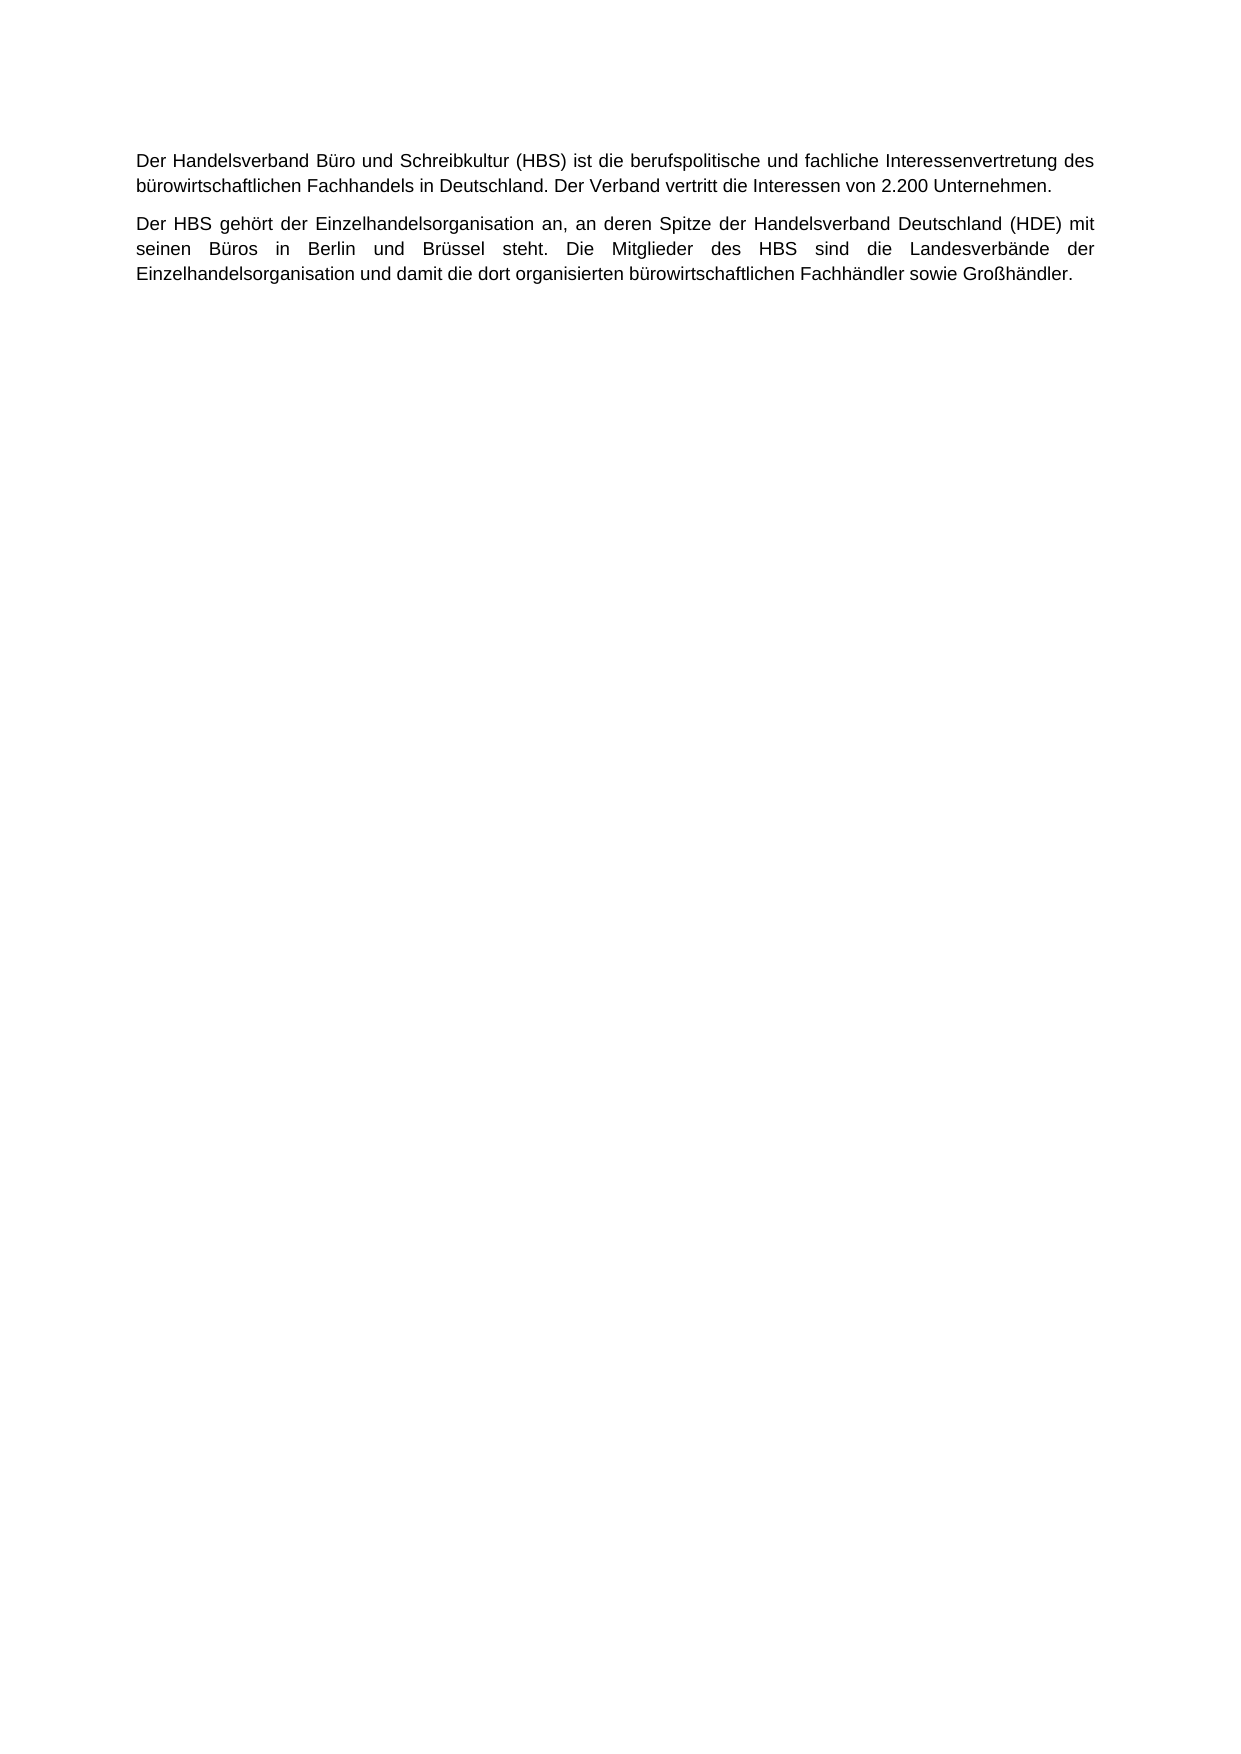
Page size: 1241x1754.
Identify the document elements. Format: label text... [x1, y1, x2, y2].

text Der HBS gehört der Einzelhandelsorganisation an, an deren Spitze der Handelsverband Deutschland (HDE) mit seinen Büros in Berlin und Brüssel steht. Die Mitglieder des HBS sind die Landesverbände der Einzelhandelsorganisation und damit die dort organisierten bürowirtschaftlichen Fachhändler sowie Großhändler. [136, 210, 1095, 285]
text Der Handelsverband Büro und Schreibkultur (HBS) ist die berufspolitische und fachliche Interessenvertretung des bürowirtschaftlichen Fachhandels in Deutschland. Der Verband vertritt die Interessen von 2.200 Unternehmen. [136, 148, 1095, 198]
